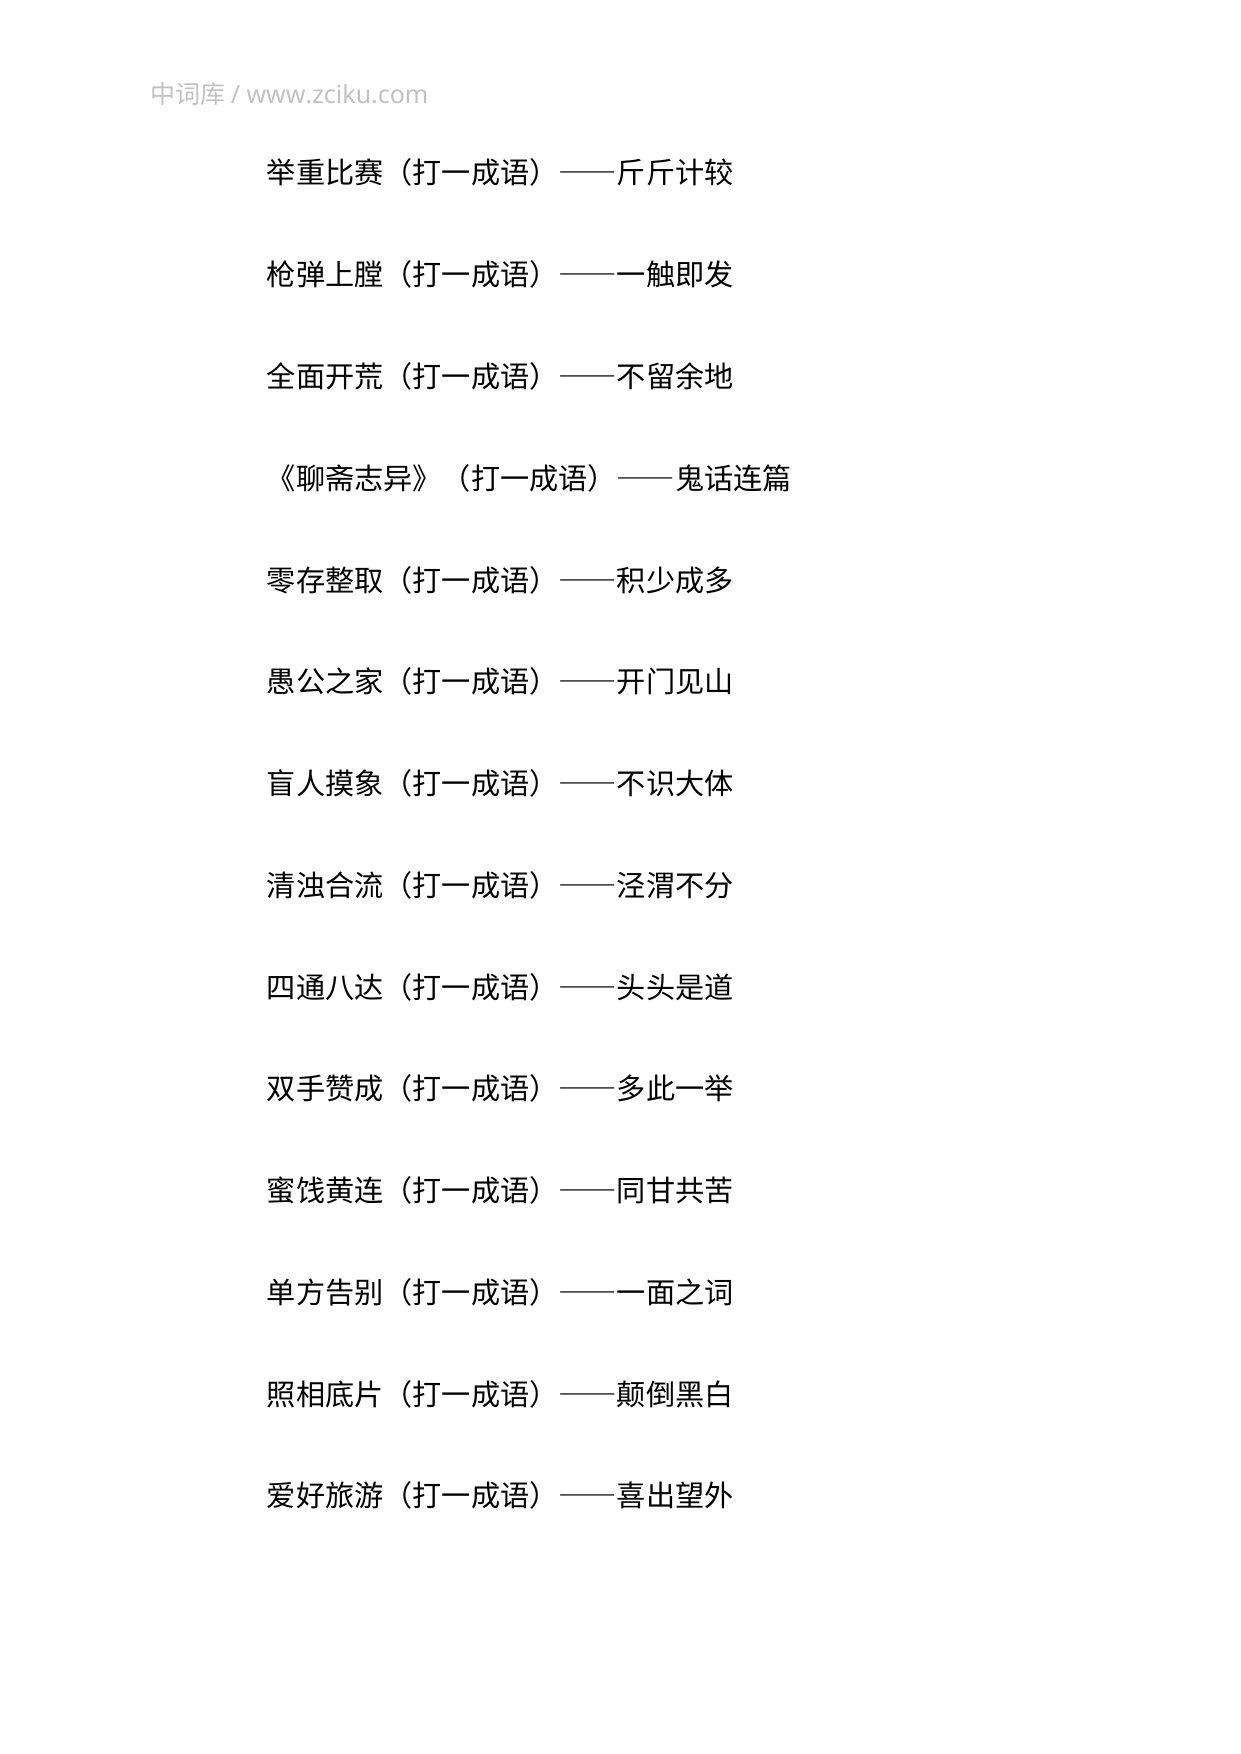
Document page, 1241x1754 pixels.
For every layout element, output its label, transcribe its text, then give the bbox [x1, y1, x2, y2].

text 照相底片（打一成语）——颠倒黑白 [150, 1371, 1090, 1413]
text 枪弹上膛（打一成语）——一触即发 [150, 252, 1090, 294]
text 全面开荒（打一成语）——不留余地 [150, 353, 1090, 396]
text 举重比赛（打一成语）——斤斤计较 [150, 150, 1090, 192]
text 四通八达（打一成语）——头头是道 [150, 964, 1090, 1006]
text 零存整取（打一成语）——积少成多 [150, 557, 1090, 599]
text 单方告别（打一成语）——一面之词 [150, 1269, 1090, 1312]
text 盲人摸象（打一成语）——不识大体 [150, 761, 1090, 803]
text 双手赞成（打一成语）——多此一举 [150, 1066, 1090, 1108]
text 爱好旅游（打一成语）——喜出望外 [150, 1473, 1090, 1515]
text 愚公之家（打一成语）——开门见山 [150, 659, 1090, 701]
text 清浊合流（打一成语）——泾渭不分 [150, 862, 1090, 905]
text 蜜饯黄连（打一成语）——同甘共苦 [150, 1168, 1090, 1210]
text 《聊斋志异》（打一成语）——鬼话连篇 [150, 455, 1090, 498]
